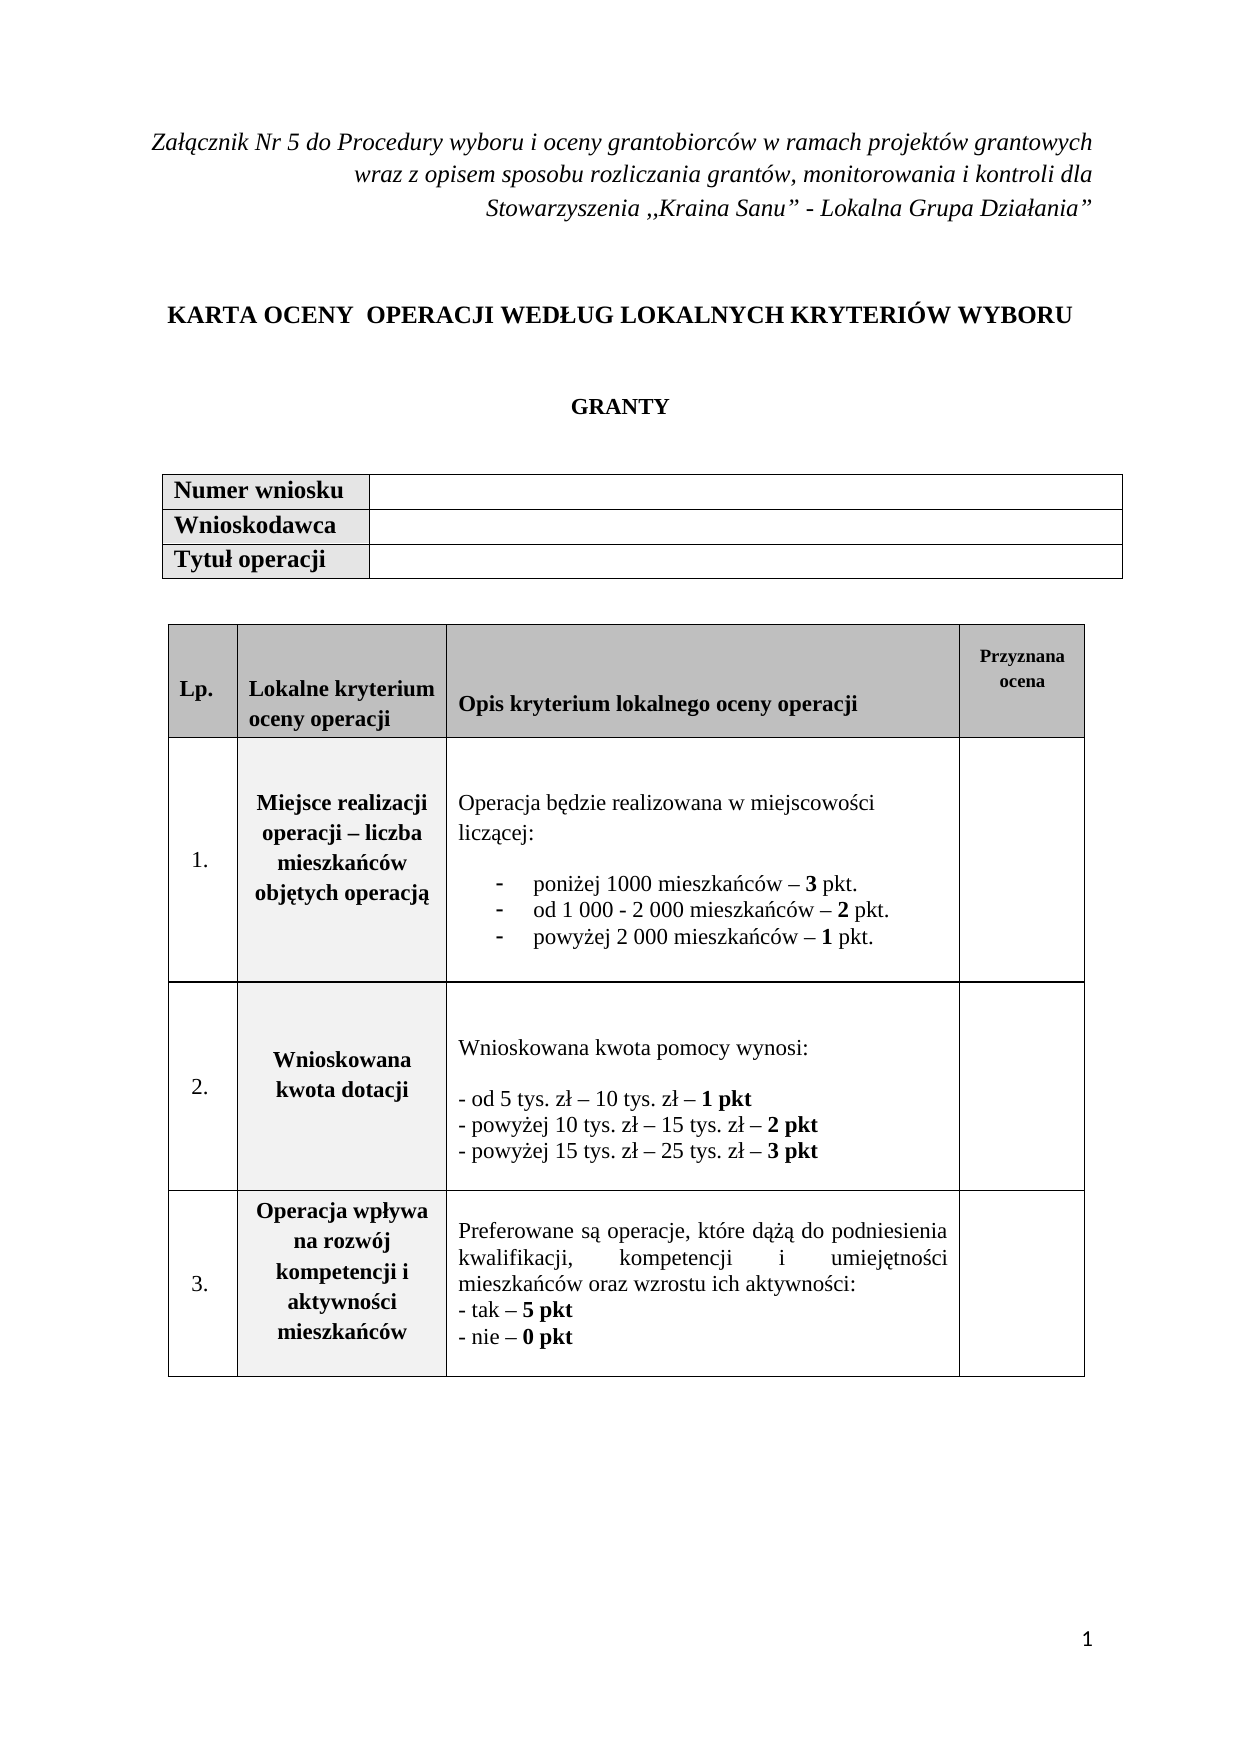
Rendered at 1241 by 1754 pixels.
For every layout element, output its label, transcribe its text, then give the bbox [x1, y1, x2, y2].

table_cell Wnioskodawca [163, 510, 369, 543]
table_header Numer wniosku [163, 475, 369, 509]
text Załącznik Nr 5 do Procedury wyboru i oceny grantobiorców w ramach projektów grantowych wraz z opisem sposobu rozliczania grantów, monitorowania i kontroli dla Stowarzyszenia ,,Kraina Sanu” - Lokalna Grupa Działania” [148, 127, 1093, 221]
table_cell [960, 1191, 1084, 1376]
text KARTA OCENY OPERACJI WEDŁUG LOKALNYCH KRYTERIÓW WYBORU [148, 300, 1093, 329]
table_header [370, 475, 1122, 509]
table_cell [169, 738, 237, 981]
table_header Opis kryterium lokalnego oceny operacji [447, 625, 959, 737]
table_cell Operacja będzie realizowana w miejscowości liczącej: poniżej 1000 mieszkańców – 3 pkt. od 1 000 - 2 000 mieszkańców – 2 pkt. powyżej 2 000 mieszkańców – 1 pkt. [447, 738, 959, 981]
table_cell [370, 545, 1122, 578]
table_cell Wnioskowana kwota pomocy wynosi: - od 5 tys. zł – 10 tys. zł – 1 pkt - powyżej 10 tys. zł – 15 tys. zł – 2 pkt - powyżej 15 tys. zł – 25 tys. zł – 3 pkt [447, 983, 959, 1190]
table_cell Preferowane są operacje, które dążą do podniesienia kwalifikacji, kompetencji i umiejętności mieszkańców oraz wzrostu ich aktywności: - tak – 5 pkt - nie – 0 pkt [447, 1191, 959, 1376]
table_cell [960, 738, 1084, 981]
table_header Przyznana ocena [960, 625, 1084, 737]
table_cell Tytuł operacji [163, 545, 369, 578]
table_header Lokalne kryterium oceny operacji [238, 625, 446, 737]
table_cell [169, 1191, 237, 1376]
table_header Lp. [169, 625, 237, 737]
table_cell Operacja wpływa na rozwój kompetencji i aktywności mieszkańców [238, 1191, 446, 1376]
table_cell [960, 983, 1084, 1190]
table_cell Miejsce realizacji operacji – liczba mieszkańców objętych operacją [238, 738, 446, 981]
table_cell Wnioskowana kwota dotacji [238, 983, 446, 1190]
text GRANTY [148, 393, 1093, 419]
table_cell [370, 510, 1122, 543]
table_cell [169, 983, 237, 1190]
